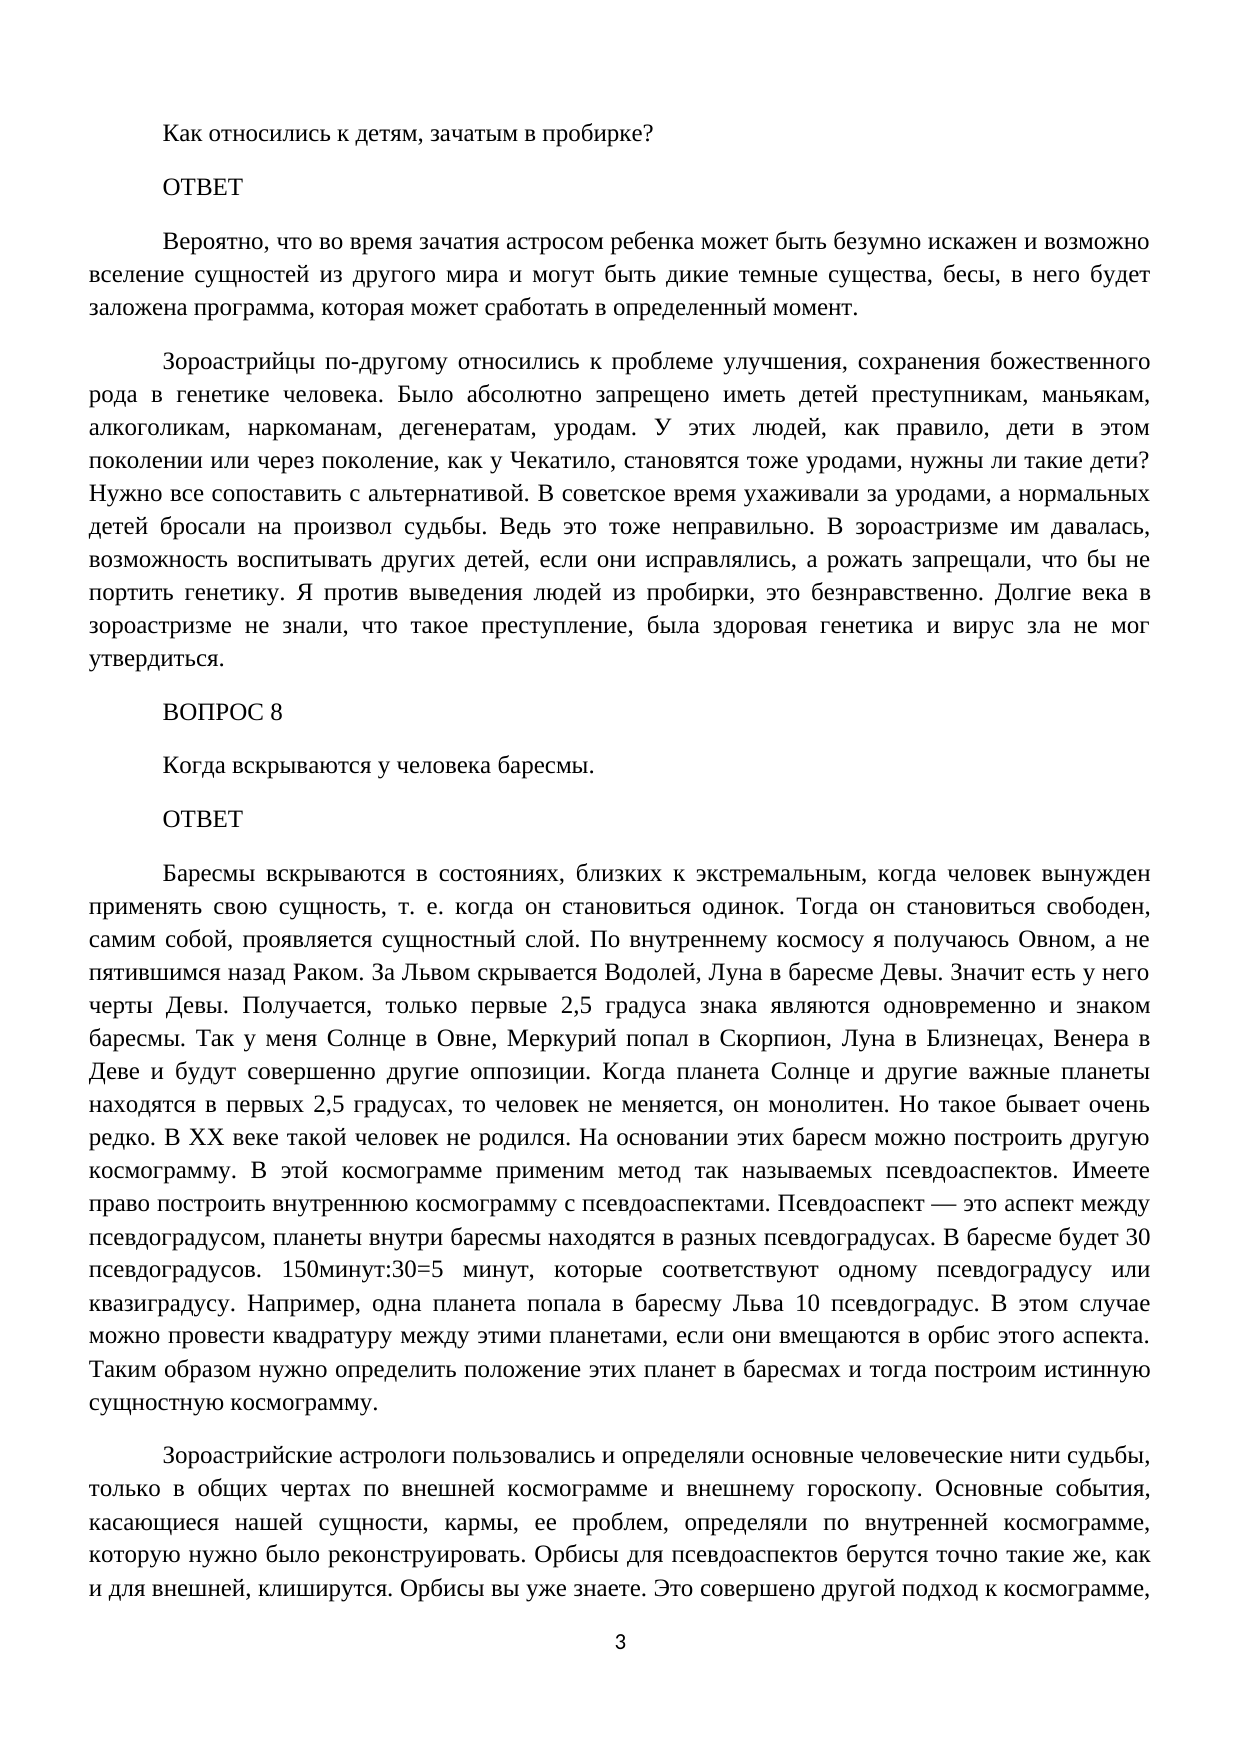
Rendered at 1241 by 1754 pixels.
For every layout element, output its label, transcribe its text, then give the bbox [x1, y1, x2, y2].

text Баресмы вскрываются в состояниях, близких к экстремальным, когда человек вынужден применять свою сущность, т. е. когда он становиться одинок. Тогда он становиться свободен, самим собой, проявляется сущностный слой. По внутреннему космосу я получаюсь Овном, а не пятившимся назад Раком. За Львом скрывается Водолей, Луна в баресме Девы. Значит есть у него черты Девы. Получается, только первые 2,5 градуса знака являются одновременно и знаком баресмы. Так у меня Солнце в Овне, Меркурий попал в Скорпион, Луна в Близнецах, Венера в Деве и будут совершенно другие оппозиции. Когда планета Солнце и другие важные планеты находятся в первых 2,5 градусах, то человек не меняется, он монолитен. Но такое бывает очень редко. В ХХ веке такой человек не родился. На основании этих баресм можно построить другую космограмму. В этой космограмме применим метод так называемых псевдоаспектов. Имеете право построить внутреннюю космограмму с псевдоаспектами. Псевдоаспект — это аспект между псевдоградусом, планеты внутри баресмы находятся в разных псевдоградусах. В баресме будет 30 псевдоградусов. 150минут:30=5 минут, которые соответствуют одному псевдоградусу или квазиградусу. Например, одна планета попала в баресму Льва 10 псевдоградус. В этом случае можно провести квадратуру между этими планетами, если они вмещаются в орбис этого аспекта. Таким образом нужно определить положение этих планет в баресмах и тогда построим истинную сущностную космограмму. [89, 858, 1152, 1415]
text ОТВЕТ [89, 172, 1152, 201]
text Как относились к детям, зачатым в пробирке? [89, 118, 1152, 147]
text ВОПРОС 8 [89, 697, 1152, 726]
text Когда вскрываются у человека баресмы. [89, 751, 1152, 779]
text Зороастрийцы по-другому относились к проблеме улучшения, сохранения божественного рода в генетике человека. Было абсолютно запрещено иметь детей преступникам, маньякам, алкоголикам, наркоманам, дегенератам, уродам. У этих людей, как правило, дети в этом поколении или через поколение, как у Чекатило, становятся тоже уродами, нужны ли такие дети? Нужно все сопоставить с альтернативой. В советское время ухаживали за уродами, а нормальных детей бросали на произвол судьбы. Ведь это тоже неправильно. В зороастризме им давалась, возможность воспитывать других детей, если они исправлялись, а рожать запрещали, что бы не портить генетику. Я против выведения людей из пробирки, это безнравственно. Долгие века в зороастризме не знали, что такое преступление, была здоровая генетика и вирус зла не мог утвердиться. [89, 346, 1152, 672]
text Вероятно, что во время зачатия астросом ребенка может быть безумно искажен и возможно вселение сущностей из другого мира и могут быть дикие темные существа, бесы, в него будет заложена программа, которая может сработать в определенный момент. [89, 226, 1152, 321]
text ОТВЕТ [89, 804, 1152, 833]
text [89, 1441, 1152, 1601]
